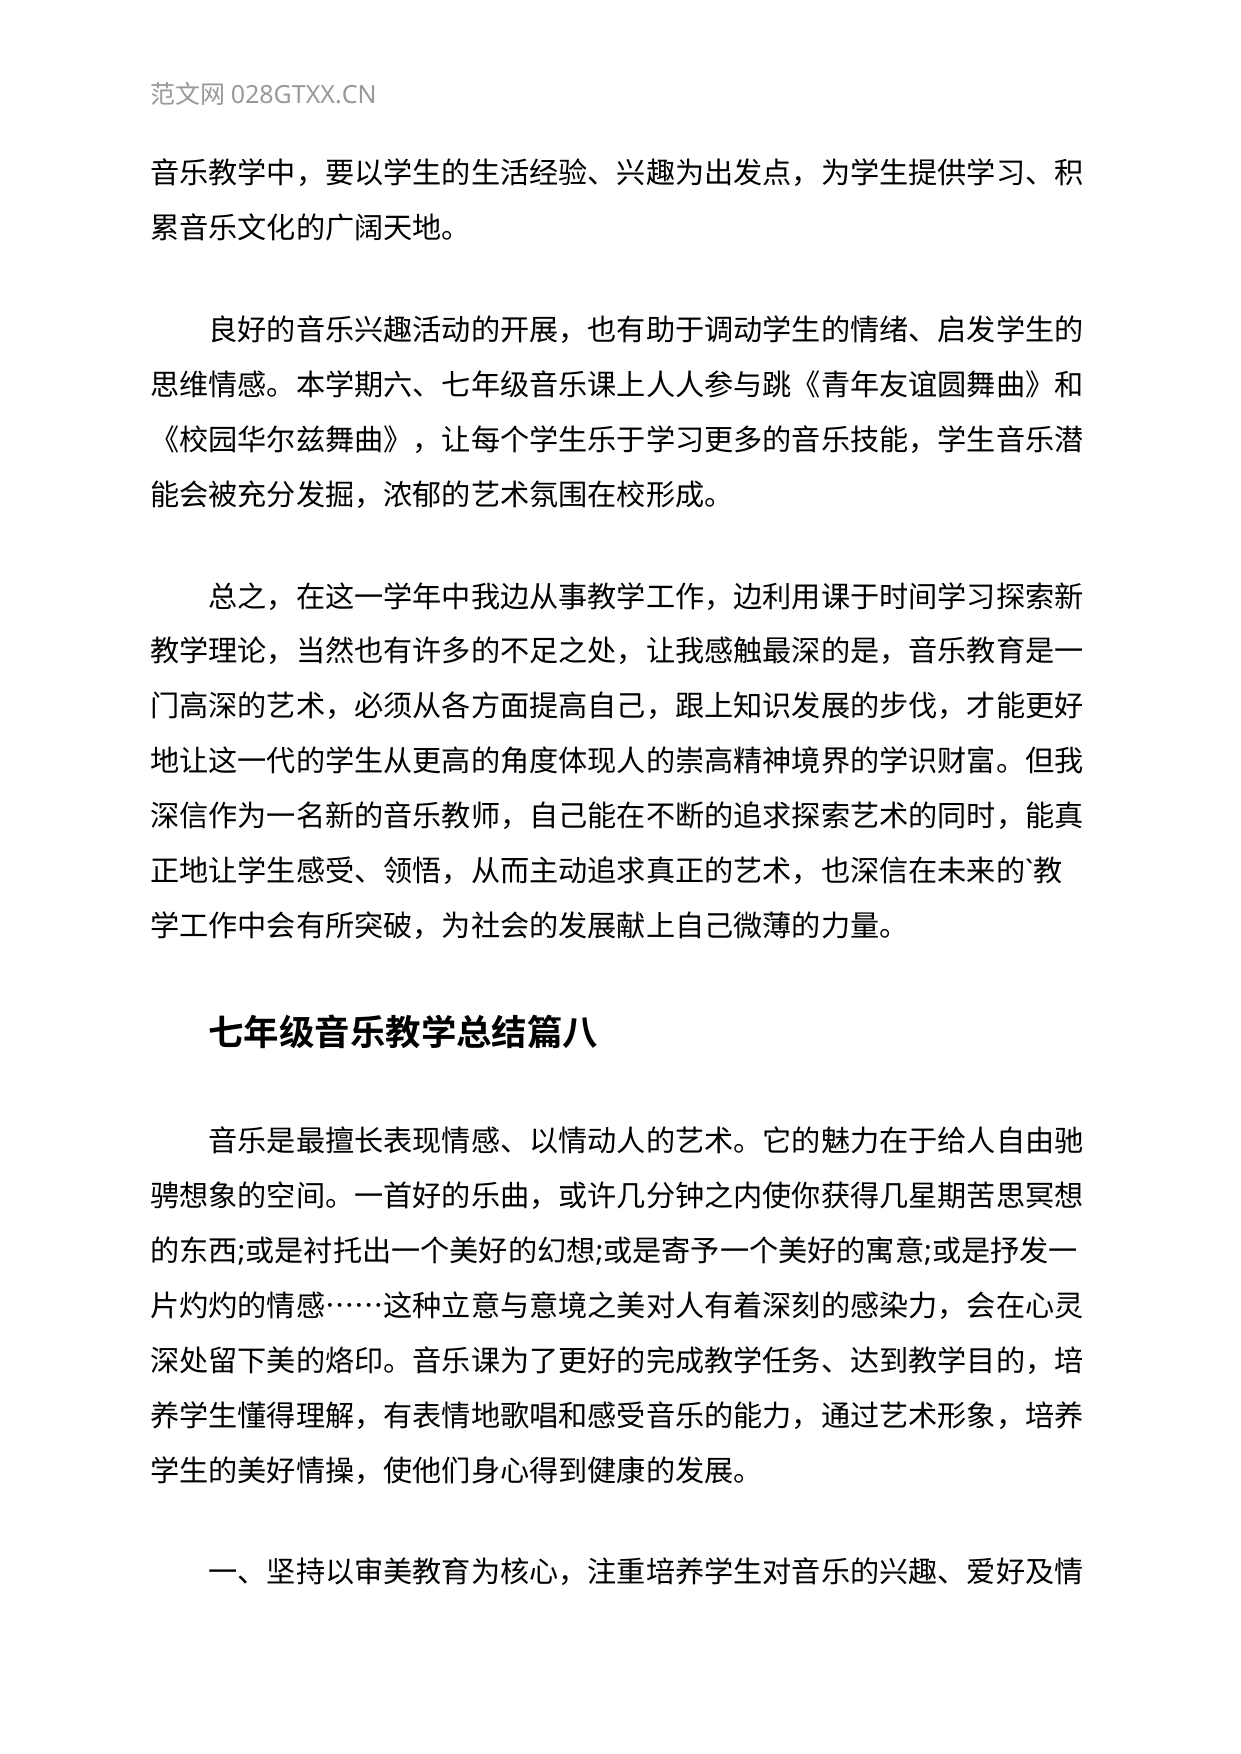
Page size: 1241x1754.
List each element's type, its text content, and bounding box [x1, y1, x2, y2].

text 总之，在这一学年中我边从事教学工作，边利用课于时间学习探索新教学理论，当然也有许多的不足之处，让我感触最深的是，音乐教育是一门高深的艺术，必须从各方面提高自己，跟上知识发展的步伐，才能更好地让这一代的学生从更高的角度体现人的崇高精神境界的学识财富。但我深信作为一名新的音乐教师，自己能在不断的追求探索艺术的同时，能真正地让学生感受、领悟，从而主动追求真正的艺术，也深信在未来的`教学工作中会有所突破，为社会的发展献上自己微薄的力量。 [150, 573, 1090, 945]
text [150, 1549, 1090, 1591]
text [150, 150, 1090, 247]
text 音乐是最擅长表现情感、以情动人的艺术。它的魅力在于给人自由驰骋想象的空间。一首好的乐曲，或许几分钟之内使你获得几星期苦思冥想的东西;或是衬托出一个美好的幻想;或是寄予一个美好的寓意;或是抒发一片灼灼的情感……这种立意与意境之美对人有着深刻的感染力，会在心灵深处留下美的烙印。音乐课为了更好的完成教学任务、达到教学目的，培养学生懂得理解，有表情地歌唱和感受音乐的能力，通过艺术形象，培养学生的美好情操，使他们身心得到健康的发展。 [150, 1118, 1090, 1489]
text 七年级音乐教学总结篇八 [150, 1004, 1090, 1056]
text 良好的音乐兴趣活动的开展，也有助于调动学生的情绪、启发学生的思维情感。本学期六、七年级音乐课上人人参与跳《青年友谊圆舞曲》和《校园华尔兹舞曲》，让每个学生乐于学习更多的音乐技能，学生音乐潜能会被充分发掘，浓郁的艺术氛围在校形成。 [150, 307, 1090, 514]
